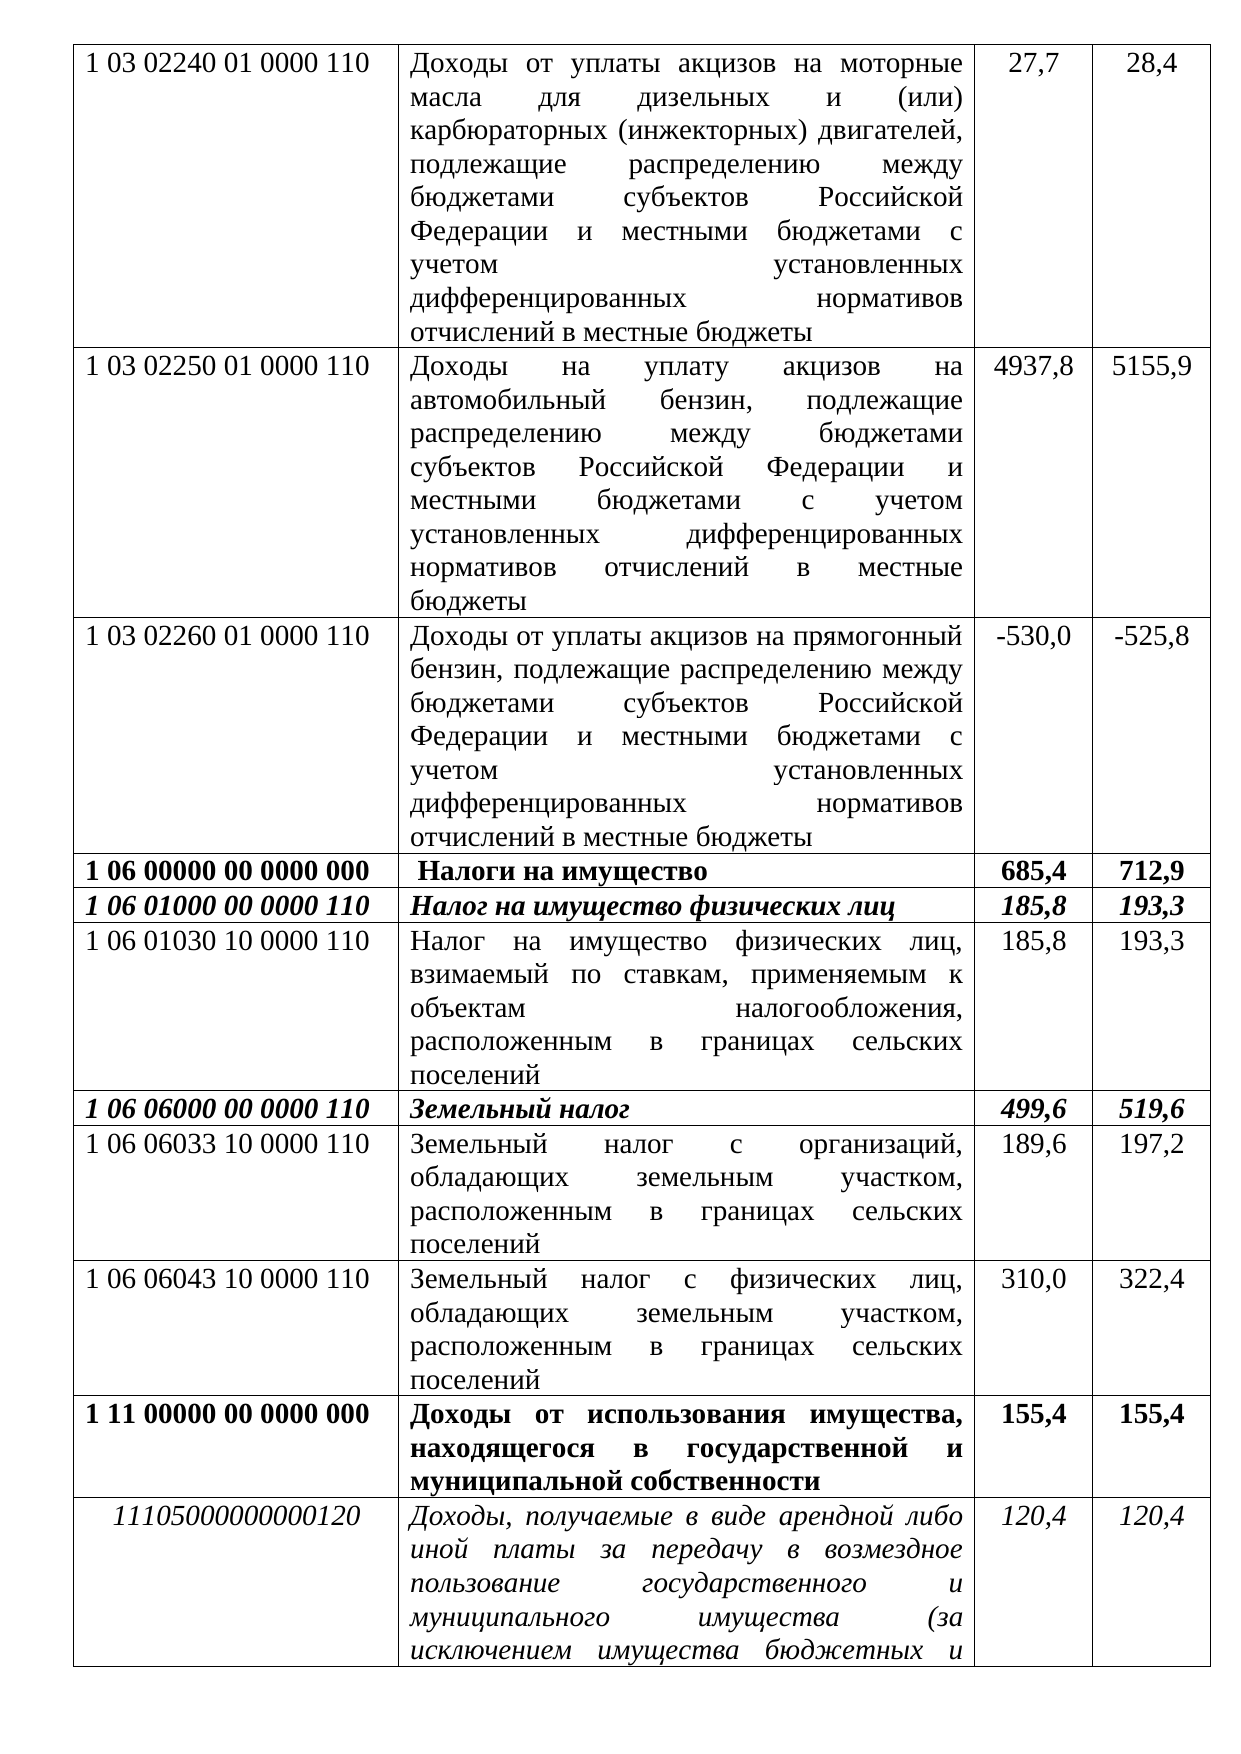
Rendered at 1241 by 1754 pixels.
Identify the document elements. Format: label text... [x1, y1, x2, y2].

table_cell 1 06 01030 10 0000 110 [74, 923, 398, 1090]
table_cell 1 06 01000 00 0000 110 [74, 888, 398, 922]
table_cell 193,3 [1093, 888, 1210, 922]
table_cell 185,8 [975, 923, 1092, 1090]
table_cell Налог на имущество физических лиц [399, 888, 974, 922]
table_cell 712,9 [1093, 854, 1210, 887]
table_cell 193,3 [1093, 923, 1210, 1090]
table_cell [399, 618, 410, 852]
table_cell 685,4 [975, 854, 1092, 887]
table_cell 185,8 [975, 888, 1092, 922]
table_cell 28,4 [1093, 45, 1210, 347]
table_cell 1 03 02250 01 0000 110 [74, 348, 398, 617]
table_cell Доходы на уплату акцизов на автомобильный бензин, подлежащие распределению между бюджетами субъектов Российской Федерации и местными бюджетами с учетом установленных дифференцированных нормативов отчислений в местные бюджеты [399, 348, 974, 617]
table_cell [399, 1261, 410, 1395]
table_cell 310,0 [975, 1261, 1092, 1395]
table_cell 5155,9 [1093, 348, 1210, 617]
table_cell Земельный налог с организаций, обладающих земельным участком, расположенным в границах сельских поселений [399, 1126, 974, 1260]
table_cell -530,0 [975, 618, 1092, 852]
table_cell Налоги на имущество [399, 854, 974, 887]
table_cell 27,7 [975, 45, 1092, 347]
table_cell 155,4 [975, 1396, 1092, 1497]
table_cell Земельный налог [399, 1091, 974, 1125]
table_cell Земельный налог с физических лиц, обладающих земельным участком, расположенным в границах сельских поселений [540, 1261, 974, 1395]
table_cell 1 11 00000 00 0000 000 [74, 1396, 398, 1497]
table_cell 11105000000000120 [74, 1498, 398, 1666]
table_cell Налог на имущество физических лиц, взимаемый по ставкам, применяемым к объектам налогообложения, расположенным в границах сельских поселений [399, 923, 974, 1090]
table_cell Доходы от уплаты акцизов на прямогонный бензин, подлежащие распределению между бюджетами субъектов Российской Федерации и местными бюджетами с учетом установленных дифференцированных нормативов отчислений в местные бюджеты [813, 618, 974, 852]
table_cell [399, 1498, 974, 1666]
table_cell 1 06 06033 10 0000 110 [74, 1126, 398, 1260]
table_cell 155,4 [1093, 1396, 1210, 1497]
table_cell 322,4 [1093, 1261, 1210, 1395]
table_cell 499,6 [975, 1091, 1092, 1125]
table_cell 1 06 06000 00 0000 110 [74, 1091, 398, 1125]
table_cell 120,4 [1093, 1498, 1210, 1666]
table_cell 120,4 [975, 1498, 1092, 1666]
table_cell 1 06 00000 00 0000 000 [74, 854, 398, 887]
table_cell 1 03 02260 01 0000 110 [74, 618, 398, 852]
table_cell -525,8 [1093, 618, 1210, 852]
table_cell Доходы от уплаты акцизов на моторные масла для дизельных и (или) карбюраторных (инжекторных) двигателей, подлежащие распределению между бюджетами субъектов Российской Федерации и местными бюджетами с учетом установленных дифференцированных нормативов отчислений в местные бюджеты [399, 45, 974, 347]
table_cell 189,6 [975, 1126, 1092, 1260]
table_cell 197,2 [1093, 1126, 1210, 1260]
table_cell 1 03 02240 01 0000 110 [74, 45, 398, 347]
table_cell Доходы от использования имущества, находящегося в государственной и муниципальной собственности [399, 1396, 974, 1497]
table_cell 1 06 06043 10 0000 110 [74, 1261, 398, 1395]
table_cell 519,6 [1093, 1091, 1210, 1125]
table_cell 4937,8 [975, 348, 1092, 617]
